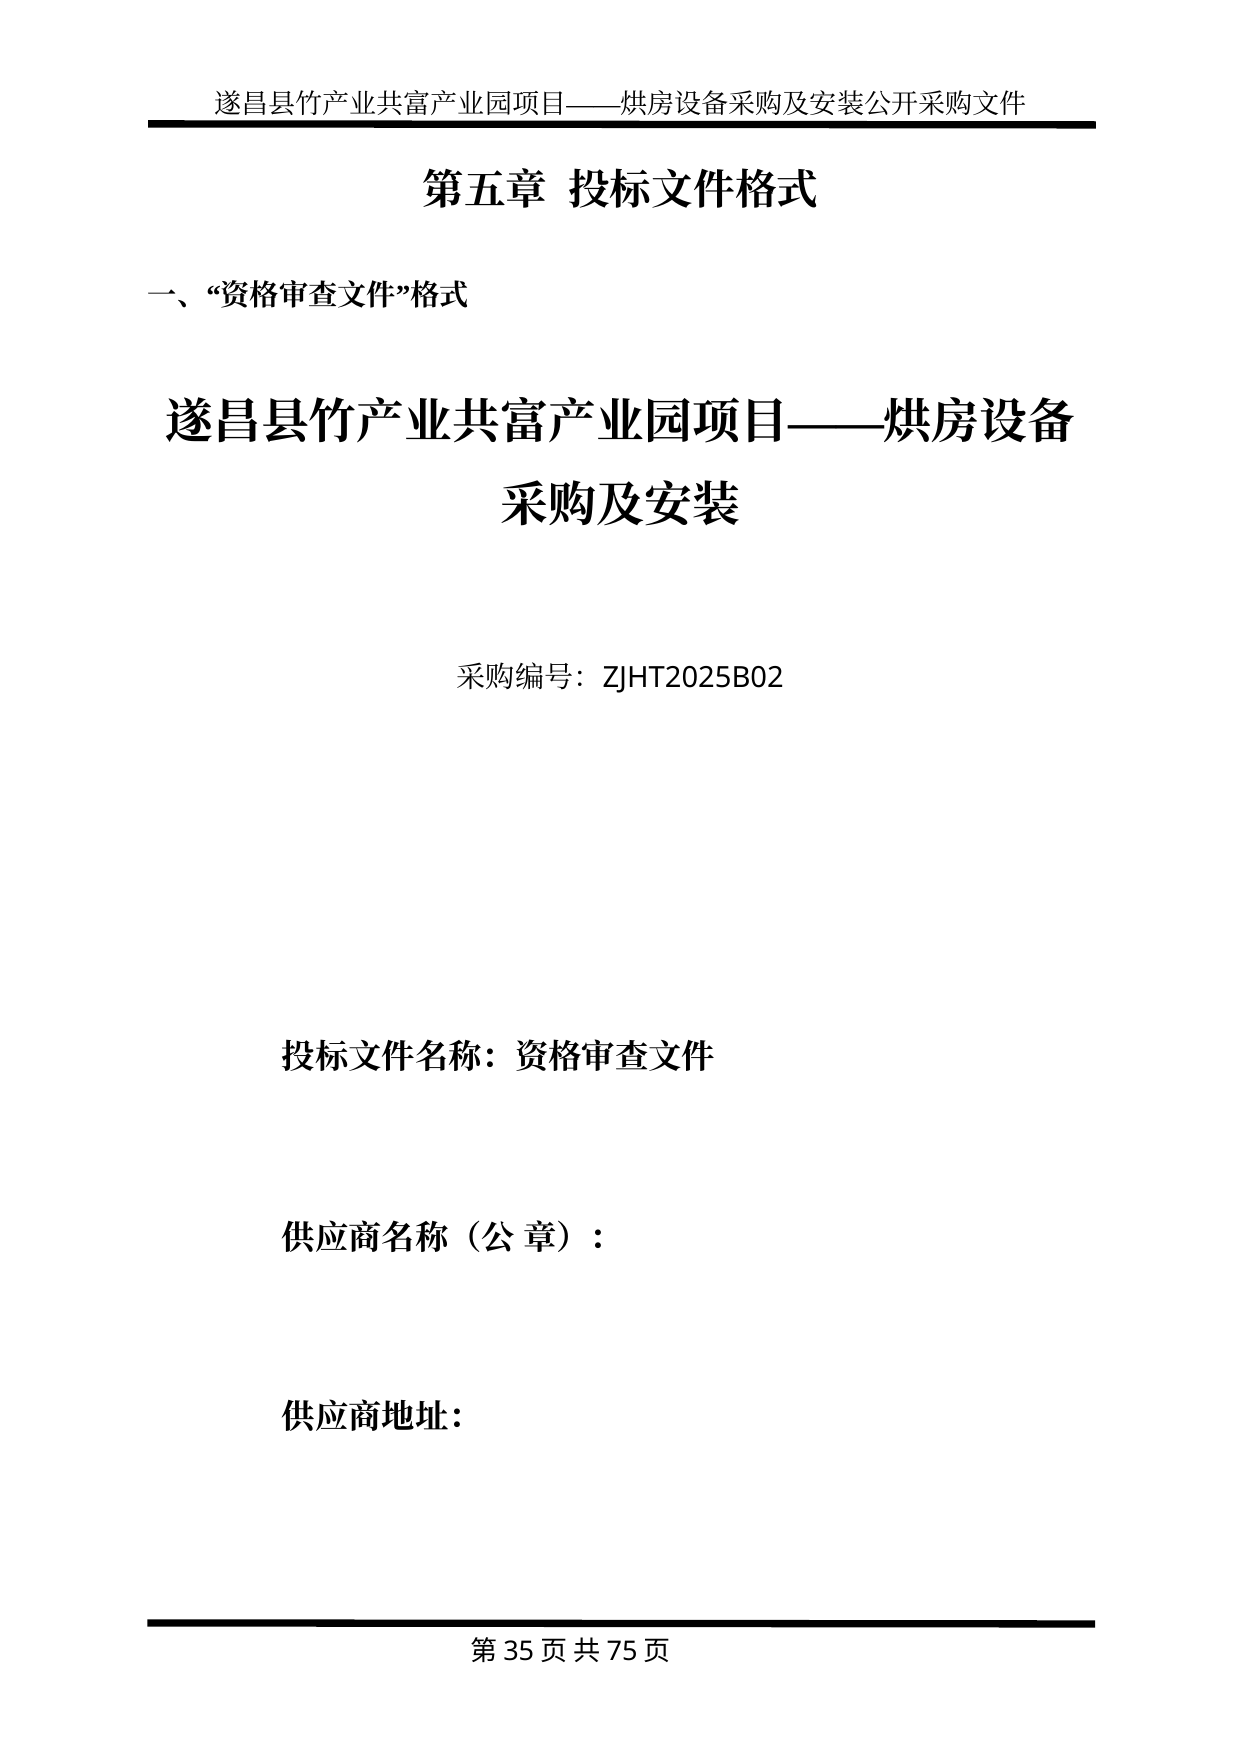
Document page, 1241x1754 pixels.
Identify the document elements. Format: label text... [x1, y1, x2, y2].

text 供应商名称（公 章）： [148, 1210, 1093, 1260]
text 一、“资格审查文件”格式 [148, 267, 1093, 314]
text 供应商地址： [148, 1388, 1093, 1438]
text 采购编号：ZJHT2025B02 [148, 644, 1093, 709]
text 遂昌县竹产业共富产业园项目——烘房设备采购及安装 [148, 394, 1093, 532]
text 投标文件名称：资格审查文件 [148, 1028, 1093, 1078]
text 第五章 投标文件格式 [148, 146, 1093, 219]
